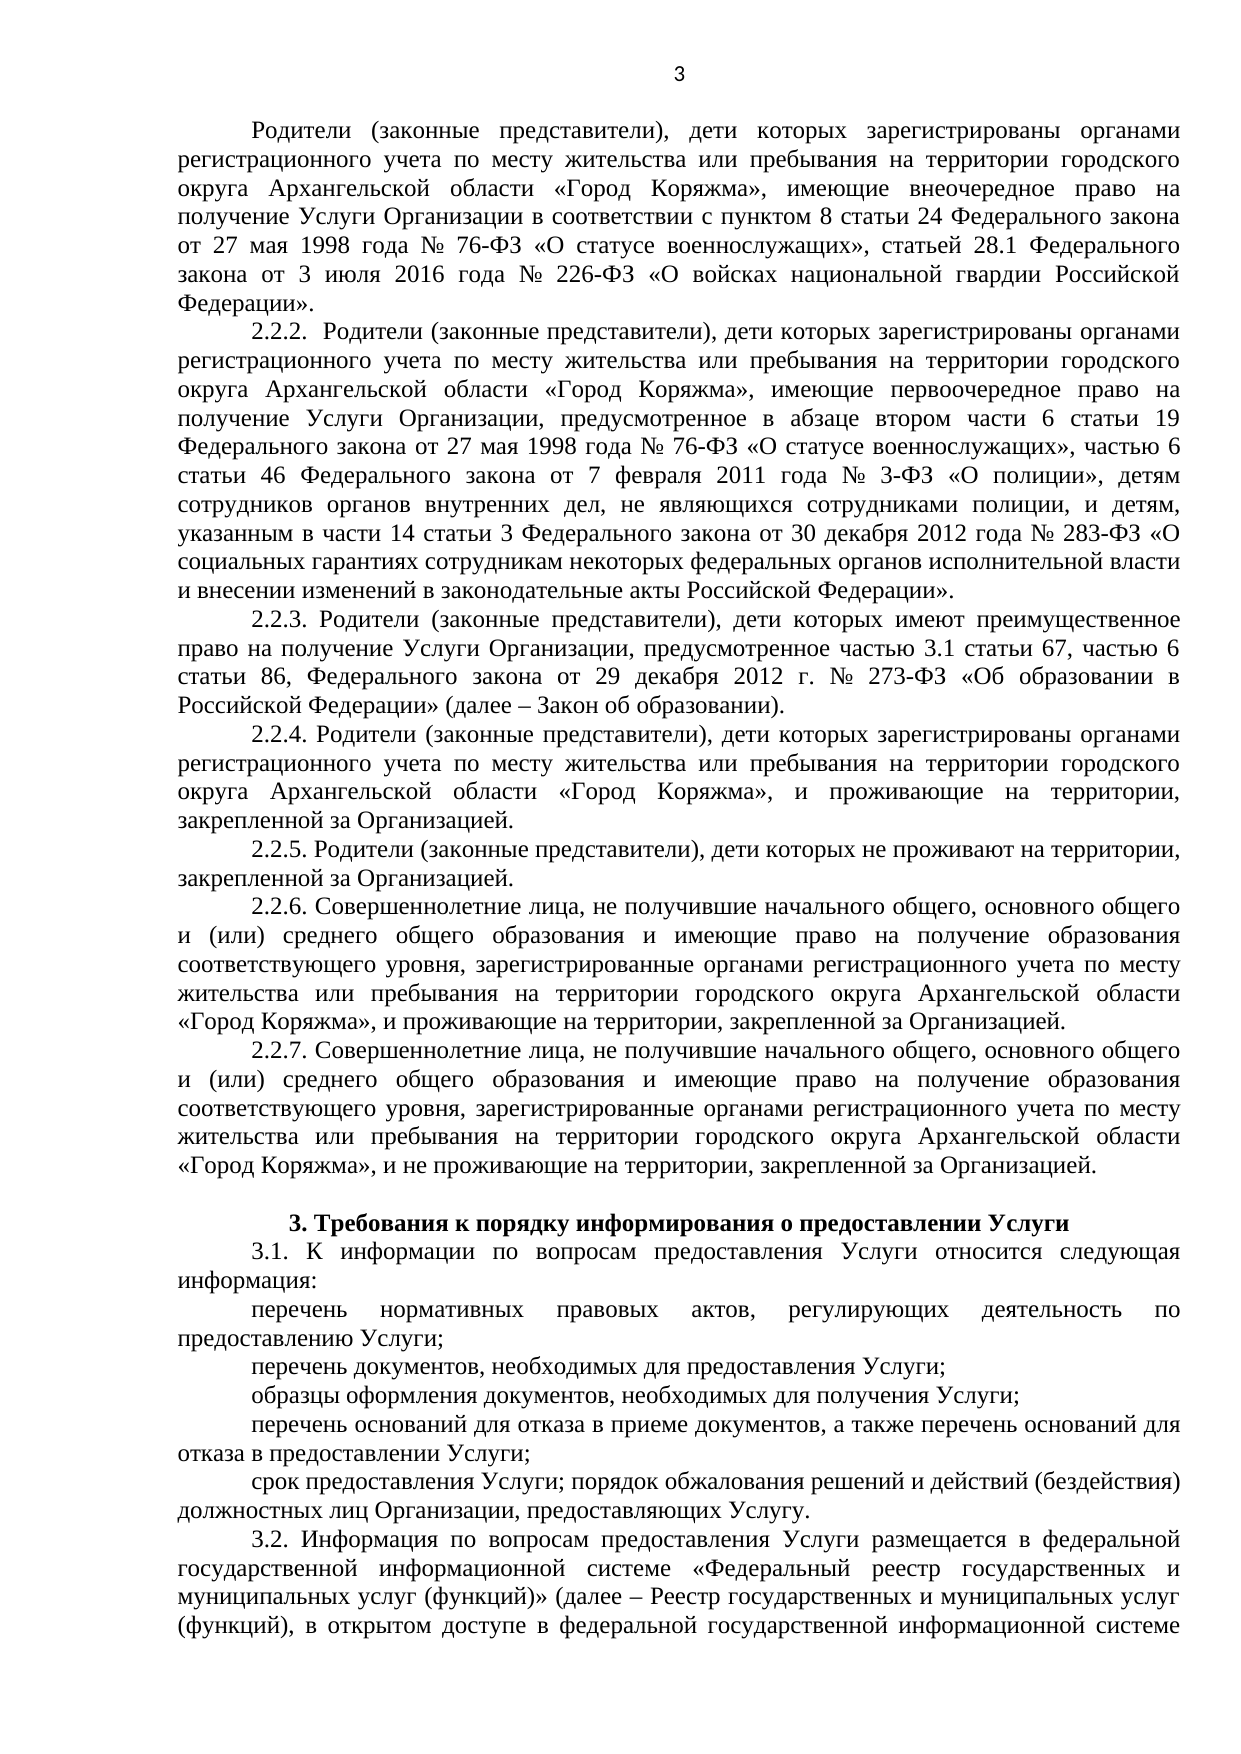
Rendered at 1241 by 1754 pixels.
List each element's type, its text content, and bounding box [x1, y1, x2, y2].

text перечень оснований для отказа в приеме документов, а также перечень оснований для отказа в предоставлении Услуги; [177, 1409, 1181, 1466]
text 2.2.3. Родители (законные представители), дети которых имеют преимущественное право на получение Услуги Организации, предусмотренное частью 3.1 статьи 67, частью 6 статьи 86, Федерального закона от 29 декабря 2012 г. № 273-ФЗ «Об образовании в Российской Федерации» (далее – Закон об образовании). [177, 604, 1181, 719]
text 2.2.2. Родители (законные представители), дети которых зарегистрированы органами регистрационного учета по месту жительства или пребывания на территории городского округа Архангельской области «Город Коряжма», имеющие первоочередное право на получение Услуги Организации, предусмотренное в абзаце втором части 6 статьи 19 Федерального закона от 27 мая 1998 года № 76-ФЗ «О статусе военнослужащих», частью 6 статьи 46 Федерального закона от 7 февраля 2011 года № 3-ФЗ «О полиции», детям сотрудников органов внутренних дел, не являющихся сотрудниками полиции, и детям, указанным в части 14 статьи 3 Федерального закона от 30 декабря 2012 года № 283-ФЗ «О социальных гарантиях сотрудникам некоторых федеральных органов исполнительной власти и внесении изменений в законодательные акты Российской Федерации». [177, 316, 1181, 604]
text 2.2.7. Совершеннолетние лица, не получившие начального общего, основного общего и (или) среднего общего образования и имеющие право на получение образования соответствующего уровня, зарегистрированные органами регистрационного учета по месту жительства или пребывания на территории городского округа Архангельской области «Город Коряжма», и не проживающие на территории, закрепленной за Организацией. [177, 1035, 1181, 1179]
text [177, 1524, 1181, 1639]
text 2.2.4. Родители (законные представители), дети которых зарегистрированы органами регистрационного учета по месту жительства или пребывания на территории городского округа Архангельской области «Город Коряжма», и проживающие на территории, закрепленной за Организацией. [177, 719, 1181, 834]
text Родители (законные представители), дети которых зарегистрированы органами регистрационного учета по месту жительства или пребывания на территории городского округа Архангельской области «Город Коряжма», имеющие внеочередное право на получение Услуги Организации в соответствии с пунктом 8 статьи 24 Федерального закона от 27 мая 1998 года № 76-ФЗ «О статусе военнослужащих», статьей 28.1 Федерального закона от 3 июля 2016 года № 226-ФЗ «О войсках национальной гвардии Российской Федерации». [177, 115, 1181, 316]
text перечень нормативных правовых актов, регулирующих деятельность по предоставлению Услуги; [177, 1294, 1181, 1351]
text 2.2.5. Родители (законные представители), дети которых не проживают на территории, закрепленной за Организацией. [177, 834, 1181, 891]
text 3.1. К информации по вопросам предоставления Услуги относится следующая информация: [177, 1236, 1181, 1294]
text 2.2.6. Совершеннолетние лица, не получившие начального общего, основного общего и (или) среднего общего образования и имеющие право на получение образования соответствующего уровня, зарегистрированные органами регистрационного учета по месту жительства или пребывания на территории городского округа Архангельской области «Город Коряжма», и проживающие на территории, закрепленной за Организацией. [177, 891, 1181, 1035]
text перечень документов, необходимых для предоставления Услуги; [177, 1351, 1181, 1380]
text 3. Требования к порядку информирования о предоставлении Услуги [177, 1208, 1181, 1236]
text образцы оформления документов, необходимых для получения Услуги; [177, 1380, 1181, 1409]
text срок предоставления Услуги; порядок обжалования решений и действий (бездействия) должностных лиц Организации, предоставляющих Услугу. [177, 1466, 1181, 1524]
